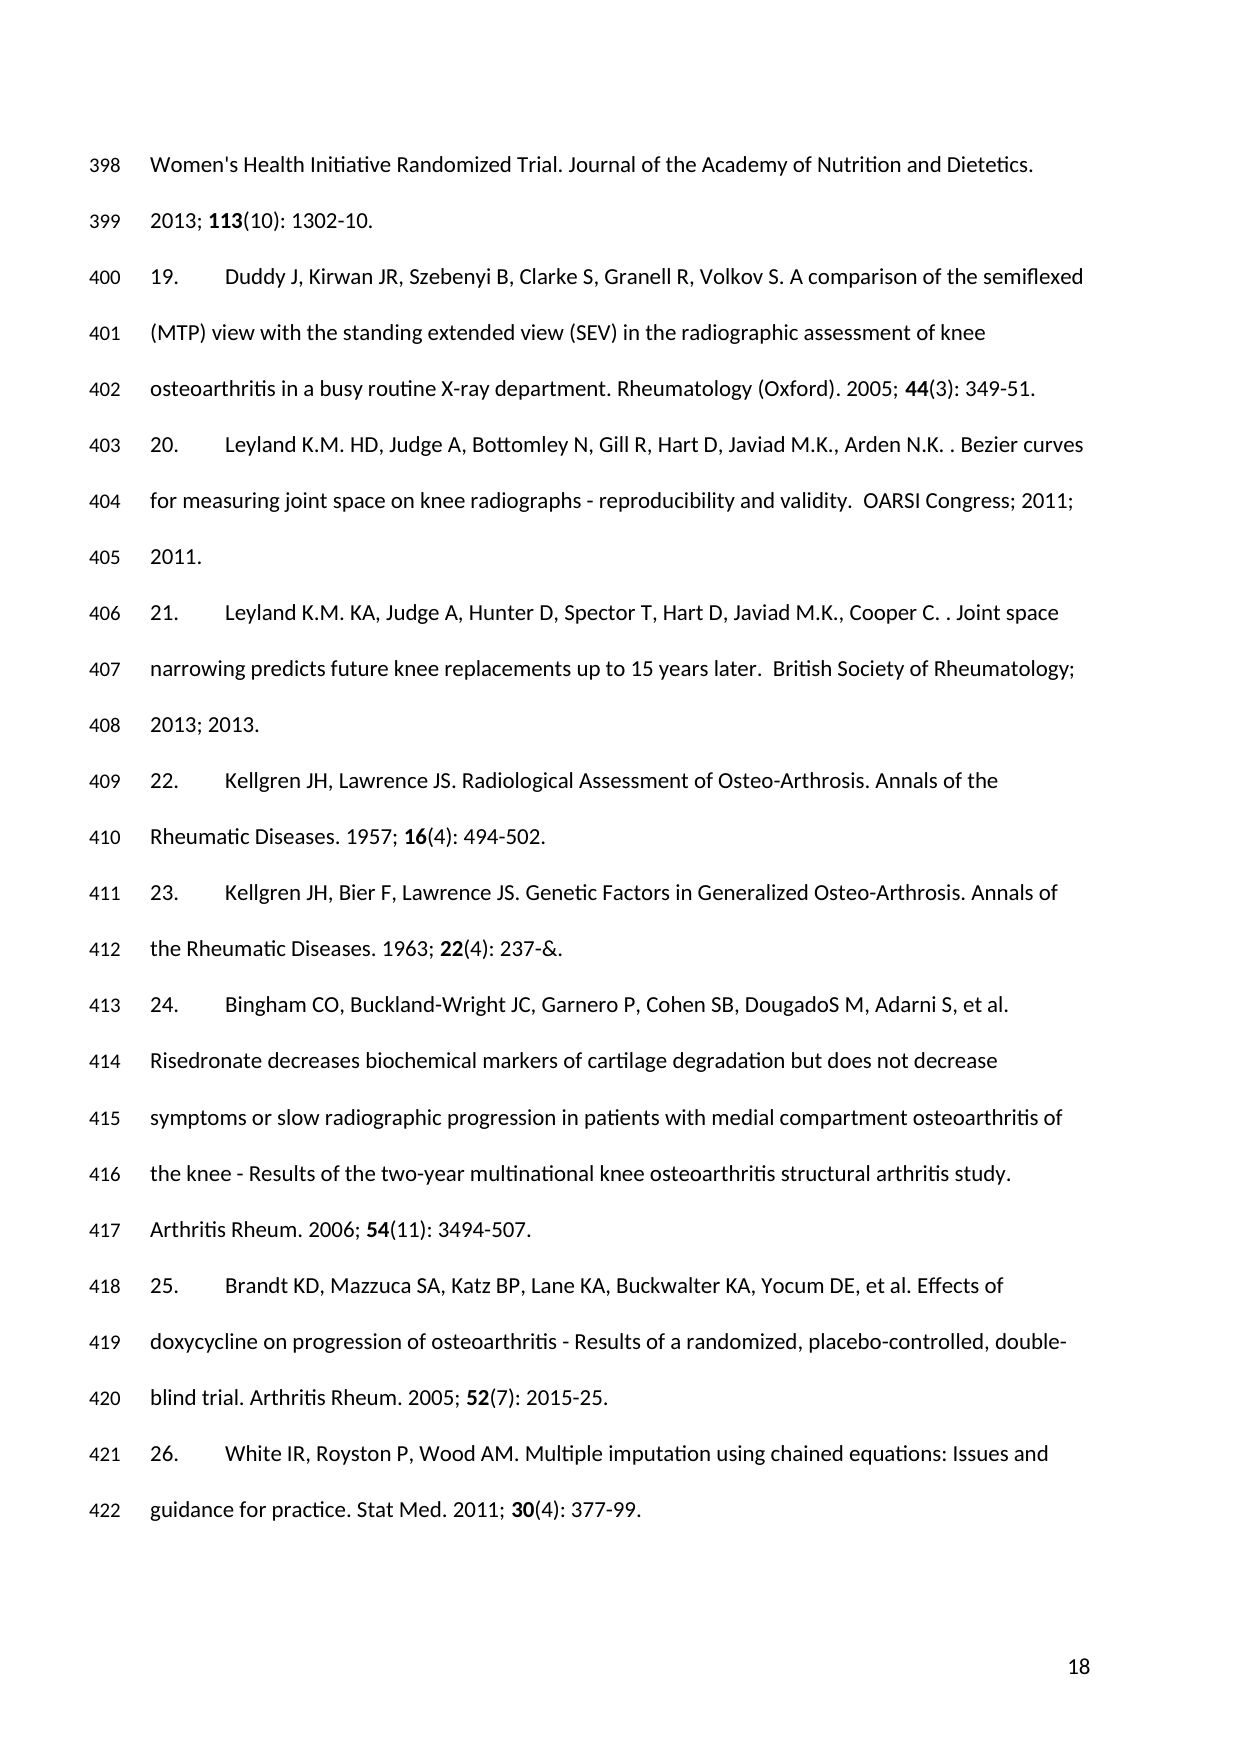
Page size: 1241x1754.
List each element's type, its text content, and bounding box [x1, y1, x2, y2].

text 26. White IR, Royston P, Wood AM. Multiple imputation using chained equations: Issues and guidance for practice. Stat Med. 2011; 30(4): 377-99. [150, 1439, 1090, 1523]
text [150, 150, 1090, 234]
text 24. Bingham CO, Buckland-Wright JC, Garnero P, Cohen SB, DougadoS M, Adarni S, et al. Risedronate decreases biochemical markers of cartilage degradation but does not decrease symptoms or slow radiographic progression in patients with medial compartment osteoarthritis of the knee - Results of the two-year multinational knee osteoarthritis structural arthritis study. Arthritis Rheum. 2006; 54(11): 3494-507. [150, 991, 1090, 1243]
text 23. Kellgren JH, Bier F, Lawrence JS. Genetic Factors in Generalized Osteo-Arthrosis. Annals of the Rheumatic Diseases. 1963; 22(4): 237-&. [150, 878, 1090, 963]
text 21. Leyland K.M. KA, Judge A, Hunter D, Spector T, Hart D, Javiad M.K., Cooper C. . Joint space narrowing predicts future knee replacements up to 15 years later. British Society of Rheumatology; 2013; 2013. [150, 598, 1090, 738]
text 19. Duddy J, Kirwan JR, Szebenyi B, Clarke S, Granell R, Volkov S. A comparison of the semiflexed (MTP) view with the standing extended view (SEV) in the radiographic assessment of knee osteoarthritis in a busy routine X-ray department. Rheumatology (Oxford). 2005; 44(3): 349-51. [150, 262, 1090, 402]
text 20. Leyland K.M. HD, Judge A, Bottomley N, Gill R, Hart D, Javiad M.K., Arden N.K. . Bezier curves for measuring joint space on knee radiographs - reproducibility and validity. OARSI Congress; 2011; 2011. [150, 430, 1090, 570]
text 25. Brandt KD, Mazzuca SA, Katz BP, Lane KA, Buckwalter KA, Yocum DE, et al. Effects of doxycycline on progression of osteoarthritis - Results of a randomized, placebo-controlled, double-blind trial. Arthritis Rheum. 2005; 52(7): 2015-25. [150, 1271, 1090, 1411]
text 22. Kellgren JH, Lawrence JS. Radiological Assessment of Osteo-Arthrosis. Annals of the Rheumatic Diseases. 1957; 16(4): 494-502. [150, 766, 1090, 851]
